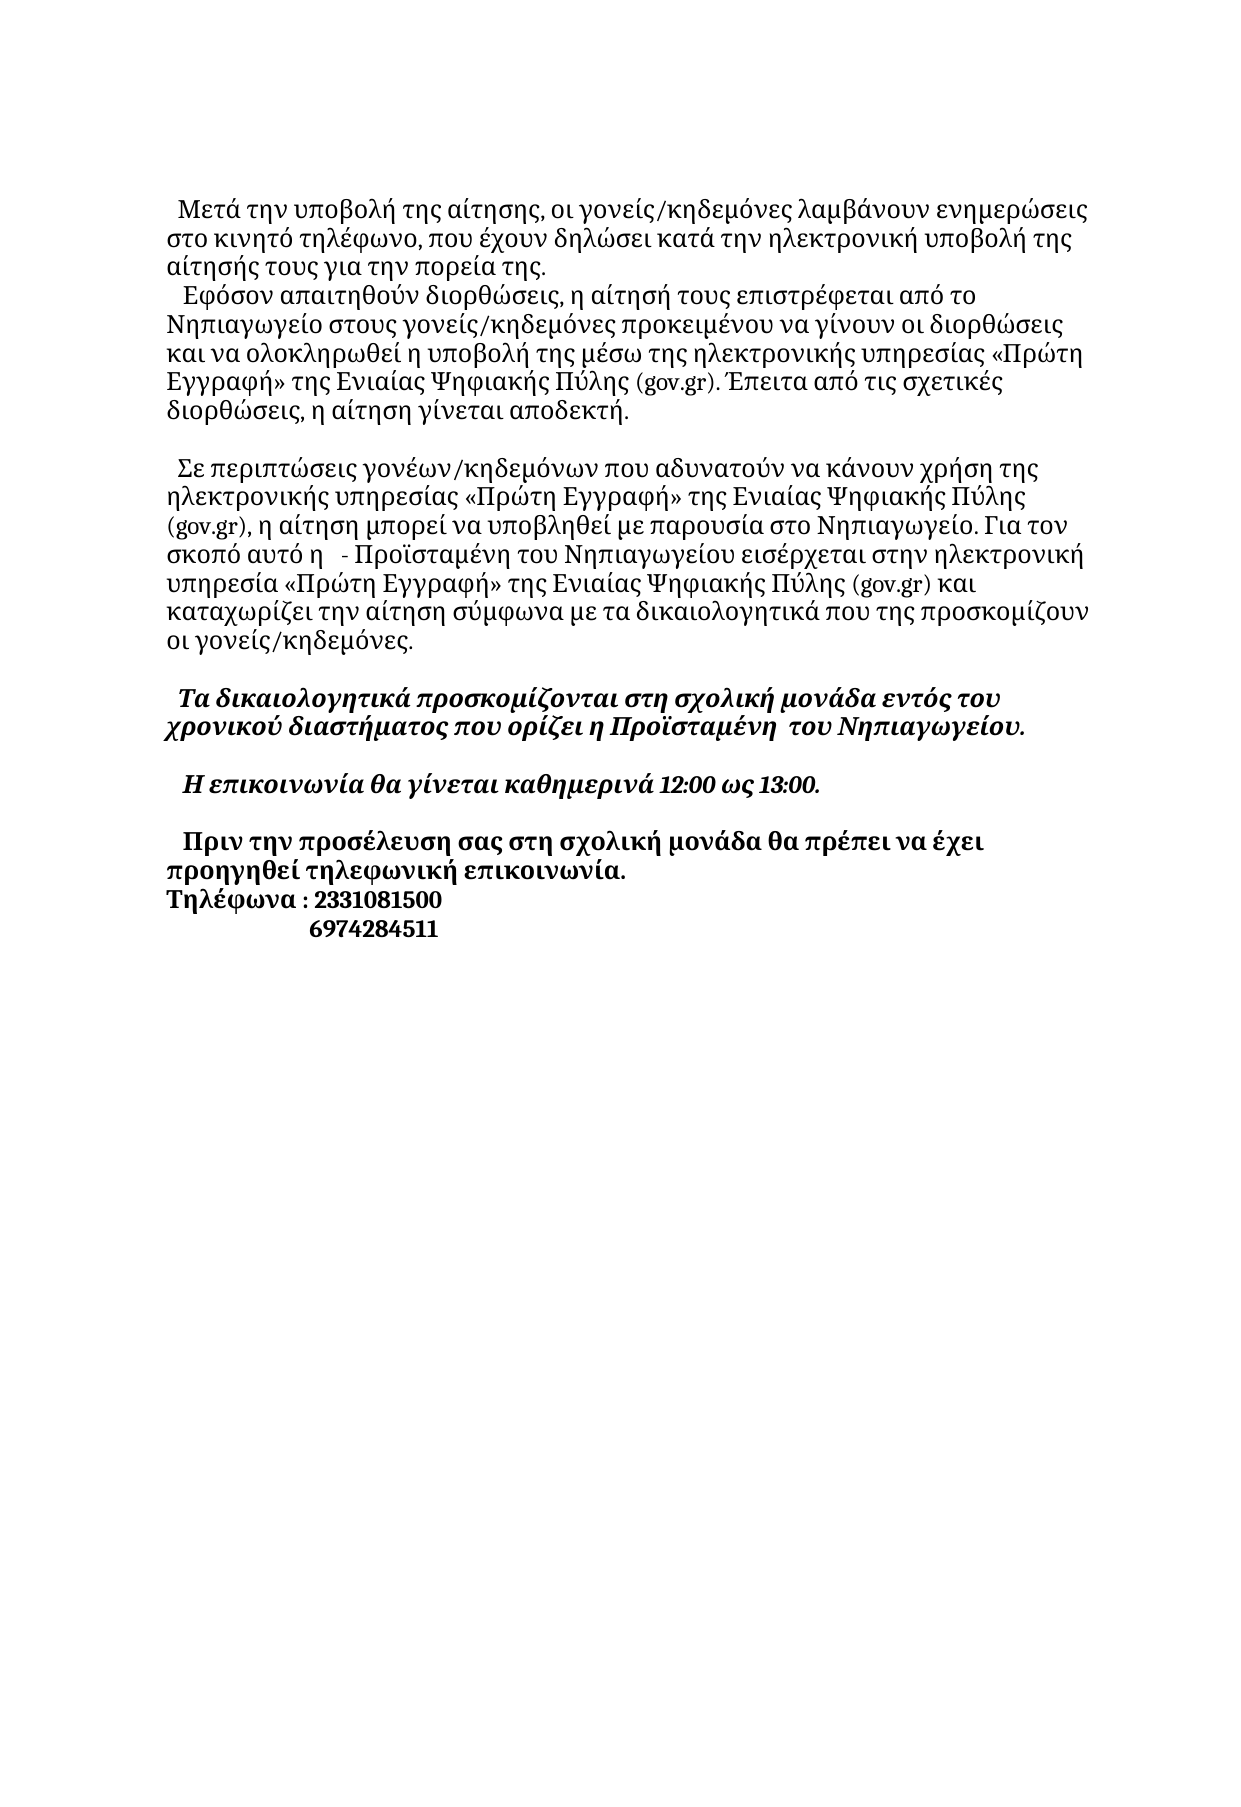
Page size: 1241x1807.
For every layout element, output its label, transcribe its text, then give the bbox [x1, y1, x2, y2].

text Τα δικαιολογητικά προσκομίζονται στη σχολική μονάδα εντός του χρονικού διαστήματος που ορίζει η Προϊσταμένη του Νηπιαγωγείου. [166, 684, 1099, 742]
text Σε περιπτώσεις γονέων/κηδεμόνων που αδυνατούν να κάνουν χρήση της ηλεκτρονικής υπηρεσίας «Πρώτη Εγγραφή» της Ενιαίας Ψηφιακής Πύλης (gov.gr), η αίτηση μπορεί να υποβληθεί με παρουσία στο Νηπιαγωγείο. Για τον σκοπό αυτό η - Προϊσταμένη του Νηπιαγωγείου εισέρχεται στην ηλεκτρονική υπηρεσία «Πρώτη Εγγραφή» της Ενιαίας Ψηφιακής Πύλης (gov.gr) και καταχωρίζει την αίτηση σύμφωνα με τα δικαιολογητικά που της προσκομίζουν οι γονείς/κηδεμόνες. [166, 454, 1099, 656]
text Εφόσον απαιτηθούν διορθώσεις, η αίτησή τους επιστρέφεται από το Νηπιαγωγείο στους γονείς/κηδεμόνες προκειμένου να γίνουν οι διορθώσεις και να ολοκληρωθεί η υποβολή της μέσω της ηλεκτρονικής υπηρεσίας «Πρώτη Εγγραφή» της Ενιαίας Ψηφιακής Πύλης (gov.gr). Έπειτα από τις σχετικές διορθώσεις, η αίτηση γίνεται αποδεκτή. [166, 282, 1099, 426]
text Τηλέφωνα : 2331081500 [166, 886, 1099, 914]
text Πριν την προσέλευση σας στη σχολική μονάδα θα πρέπει να έχει προηγηθεί τηλεφωνική επικοινωνία. [166, 828, 1099, 886]
text Η επικοινωνία θα γίνεται καθημερινά 12:00 ως 13:00. [166, 771, 1099, 799]
text Μετά την υποβολή της αίτησης, οι γονείς/κηδεμόνες λαμβάνουν ενημερώσεις στο κινητό τηλέφωνο, που έχουν δηλώσει κατά την ηλεκτρονική υποβολή της αίτησής τους για την πορεία της. [166, 196, 1099, 282]
text 6974284511 [166, 914, 1099, 943]
